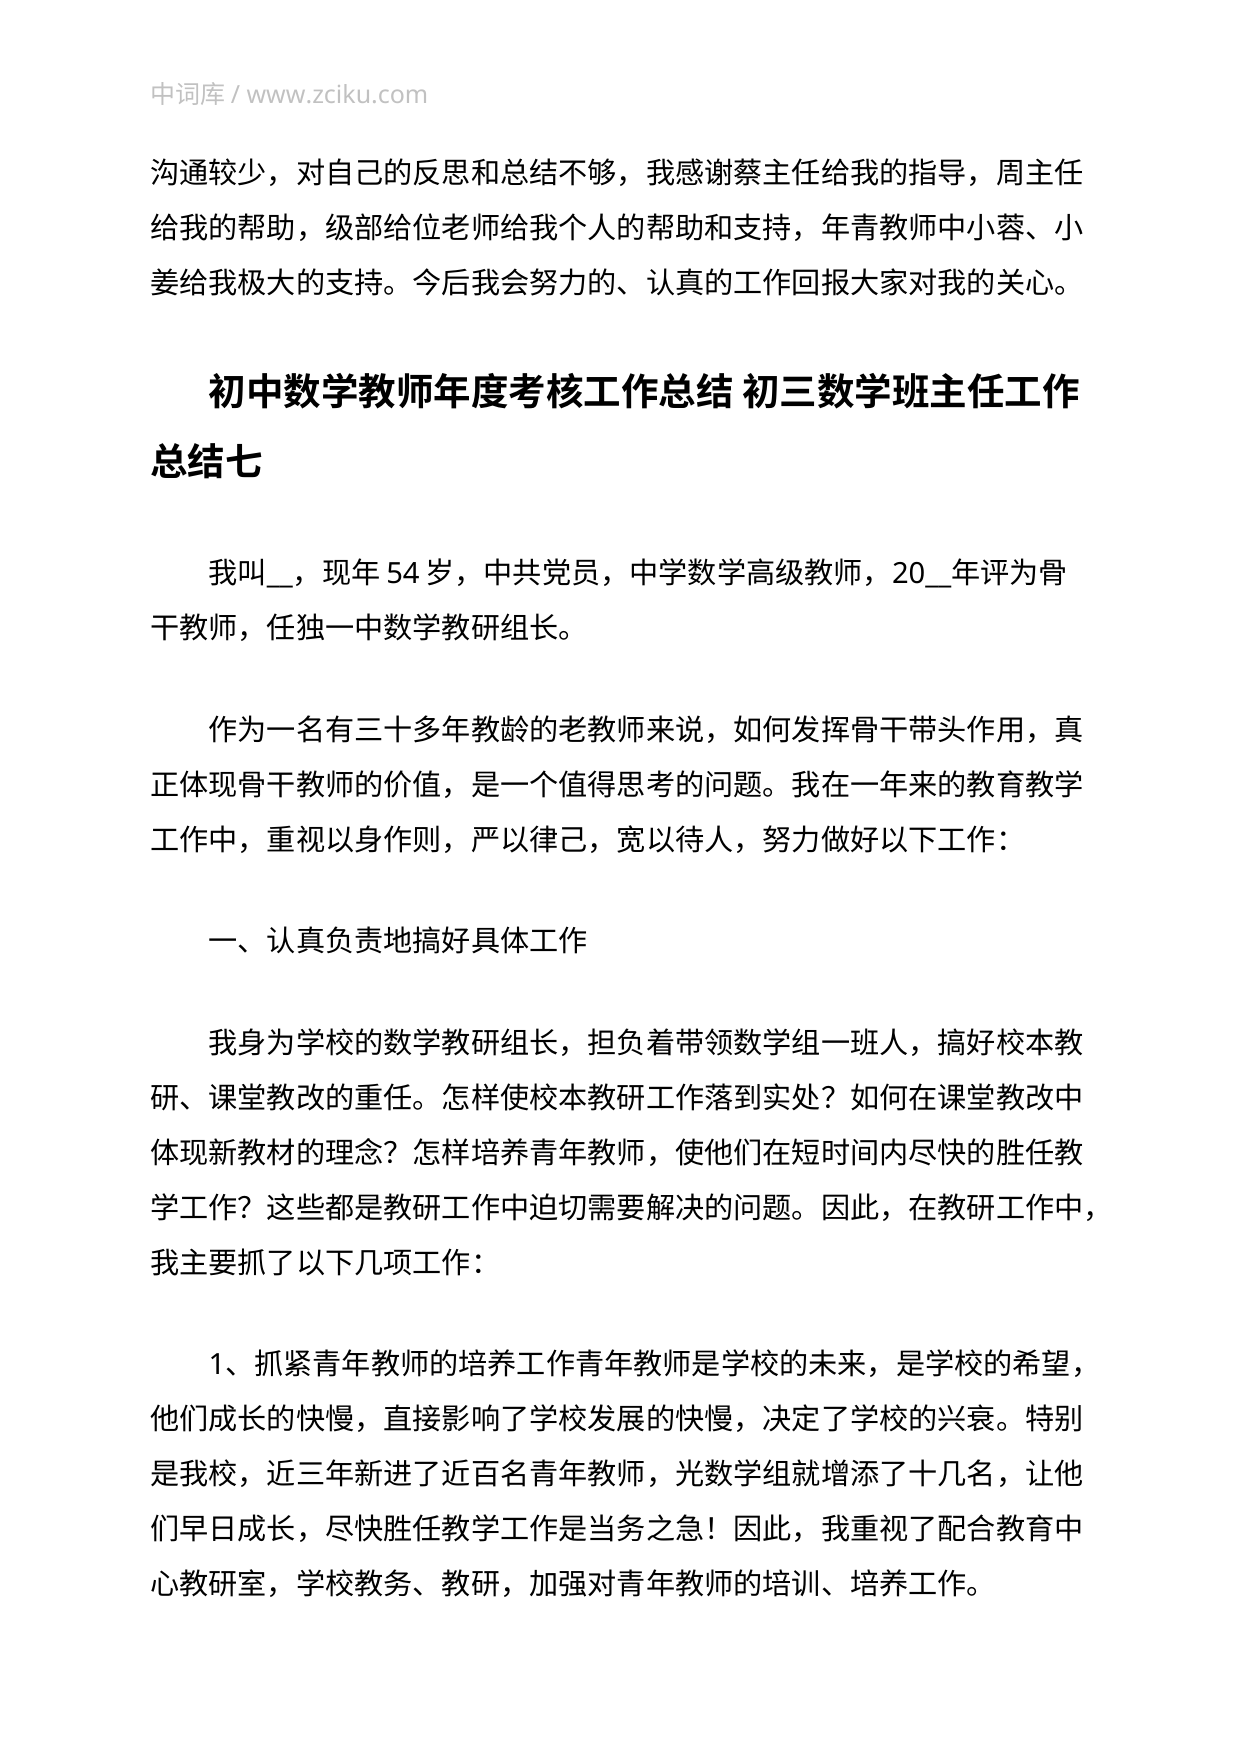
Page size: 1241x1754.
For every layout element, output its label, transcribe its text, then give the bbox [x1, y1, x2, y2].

text 一、认真负责地搞好具体工作 [150, 918, 1090, 960]
text 作为一名有三十多年教龄的老教师来说，如何发挥骨干带头作用，真正体现骨干教师的价值，是一个值得思考的问题。我在一年来的教育教学工作中，重视以身作则，严以律己，宽以待人，努力做好以下工作： [150, 706, 1090, 858]
text 初中数学教师年度考核工作总结 初三数学班主任工作总结七 [150, 362, 1090, 486]
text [150, 150, 1090, 302]
text 我身为学校的数学教研组长，担负着带领数学组一班人，搞好校本教研、课堂教改的重任。怎样使校本教研工作落到实处？如何在课堂教改中体现新教材的理念？怎样培养青年教师，使他们在短时间内尽快的胜任教学工作？这些都是教研工作中迫切需要解决的问题。因此，在教研工作中，我主要抓了以下几项工作： [150, 1019, 1090, 1281]
text 1、抓紧青年教师的培养工作青年教师是学校的未来，是学校的希望，他们成长的快慢，直接影响了学校发展的快慢，决定了学校的兴衰。特别是我校，近三年新进了近百名青年教师，光数学组就增添了十几名，让他们早日成长，尽快胜任教学工作是当务之急！因此，我重视了配合教育中心教研室，学校教务、教研，加强对青年教师的培训、培养工作。 [150, 1341, 1090, 1603]
text 我叫__，现年54岁，中共党员，中学数学高级教师，20__年评为骨干教师，任独一中数学教研组长。 [150, 549, 1090, 647]
